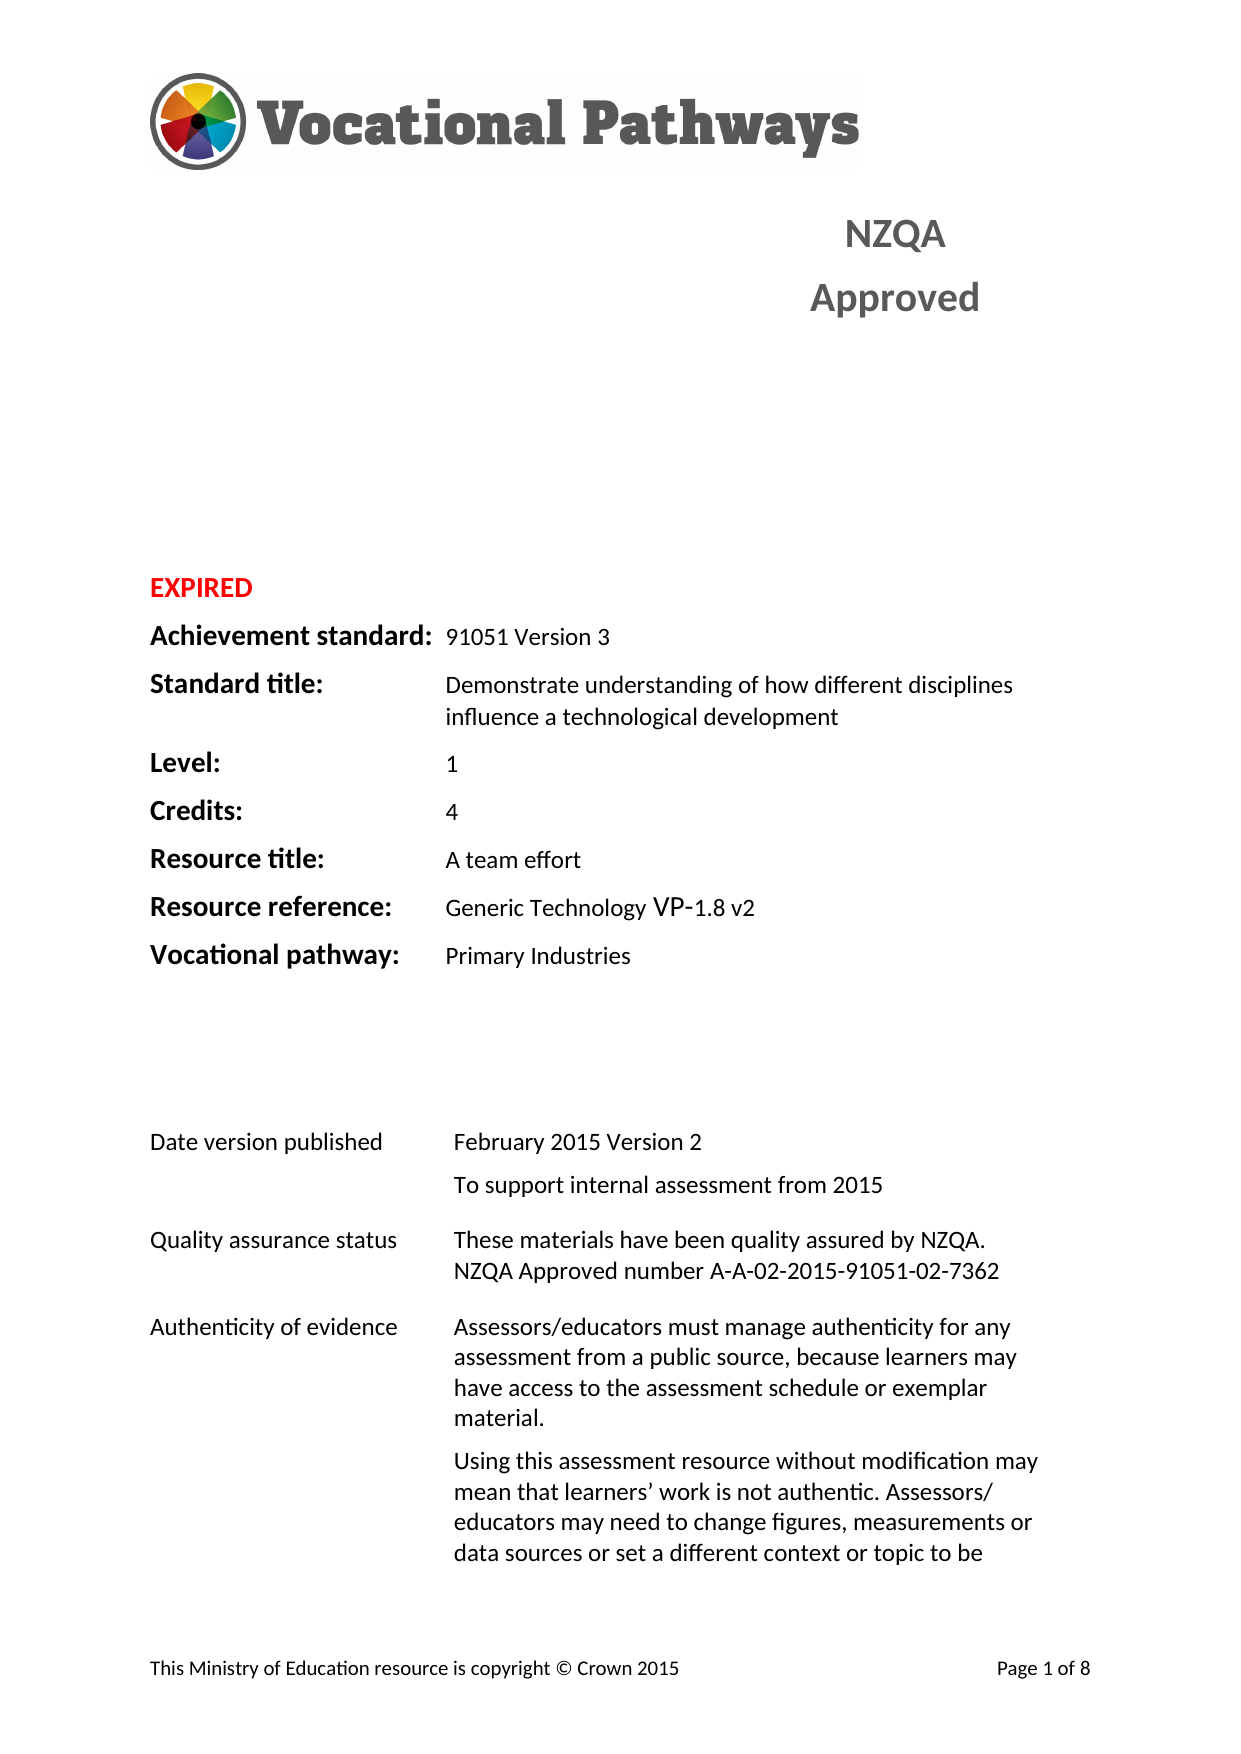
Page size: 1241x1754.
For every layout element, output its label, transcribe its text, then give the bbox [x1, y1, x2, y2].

table_header February 2015 Version 2 To support internal assessment from 2015 [443, 1114, 1079, 1212]
text Resource reference: VP- [150, 888, 1090, 924]
text Standard title: [150, 665, 1090, 731]
table_header Date version published [139, 1114, 442, 1212]
text Resource title: [150, 840, 1090, 876]
text Credits: [150, 792, 1090, 828]
text Vocational pathway: [150, 936, 1090, 972]
text Level: [150, 744, 1090, 779]
picture [150, 73, 859, 170]
table_cell Quality assurance status [139, 1212, 442, 1298]
text EXPIRED [150, 569, 1090, 604]
table_cell These materials have been quality assured by NZQA. NZQA Approved number A-A-02-2015-91051-02-7362 [443, 1212, 1079, 1298]
text Achievement standard: [150, 617, 1090, 653]
